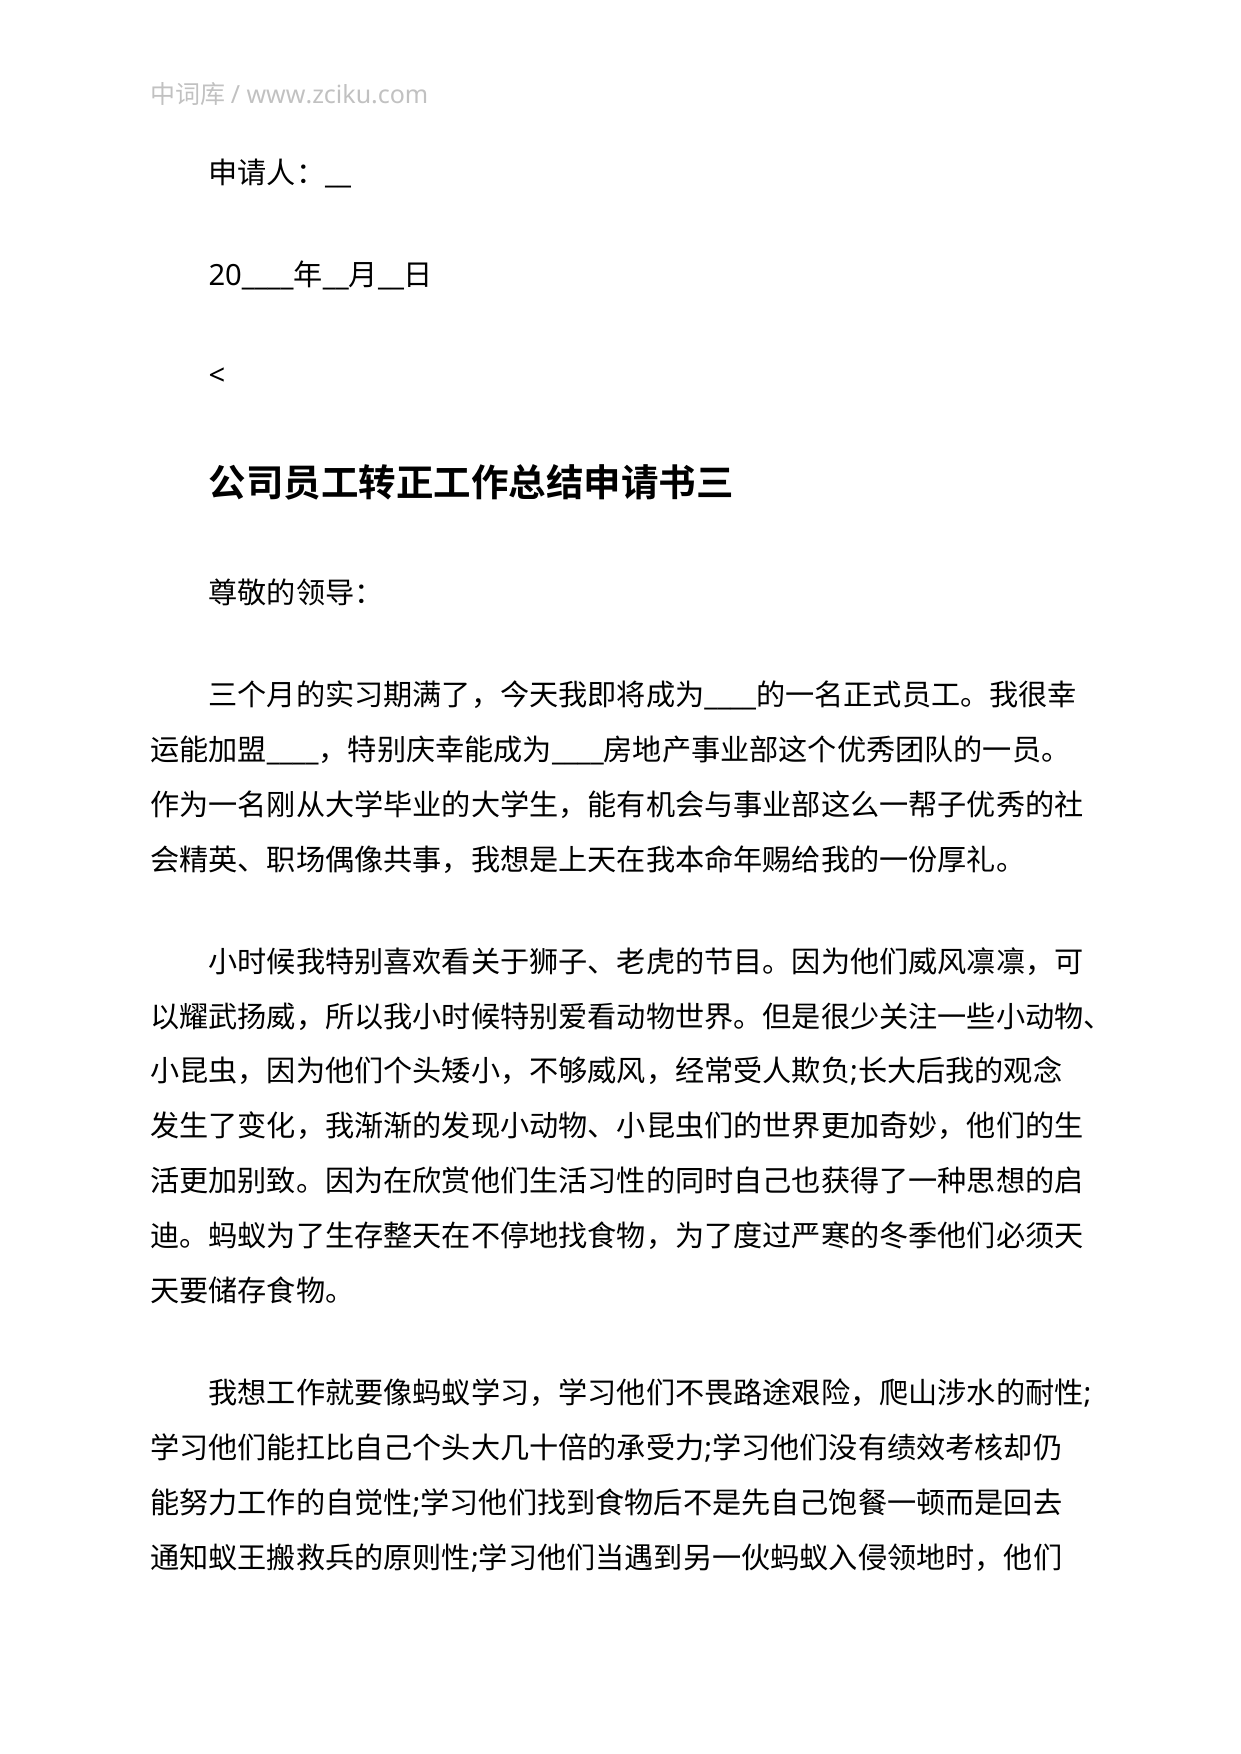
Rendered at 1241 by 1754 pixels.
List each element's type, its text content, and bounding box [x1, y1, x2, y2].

text 20____年__月__日 [150, 252, 1090, 294]
text 尊敬的领导： [150, 570, 1090, 612]
text 公司员工转正工作总结申请书三 [150, 452, 1090, 507]
text 小时候我特别喜欢看关于狮子、老虎的节目。因为他们威风凛凛，可以耀武扬威，所以我小时候特别爱看动物世界。但是很少关注一些小动物、小昆虫，因为他们个头矮小，不够威风，经常受人欺负;长大后我的观念发生了变化，我渐渐的发现小动物、小昆虫们的世界更加奇妙，他们的生活更加别致。因为在欣赏他们生活习性的同时自己也获得了一种思想的启迪。蚂蚁为了生存整天在不停地找食物，为了度过严寒的冬季他们必须天天要储存食物。 [150, 938, 1090, 1310]
text < [150, 354, 1090, 394]
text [150, 1369, 1090, 1577]
text 三个月的实习期满了，今天我即将成为____的一名正式员工。我很幸运能加盟____，特别庆幸能成为____房地产事业部这个优秀团队的一员。作为一名刚从大学毕业的大学生，能有机会与事业部这么一帮子优秀的社会精英、职场偶像共事，我想是上天在我本命年赐给我的一份厚礼。 [150, 672, 1090, 879]
text 申请人：__ [150, 150, 1090, 192]
